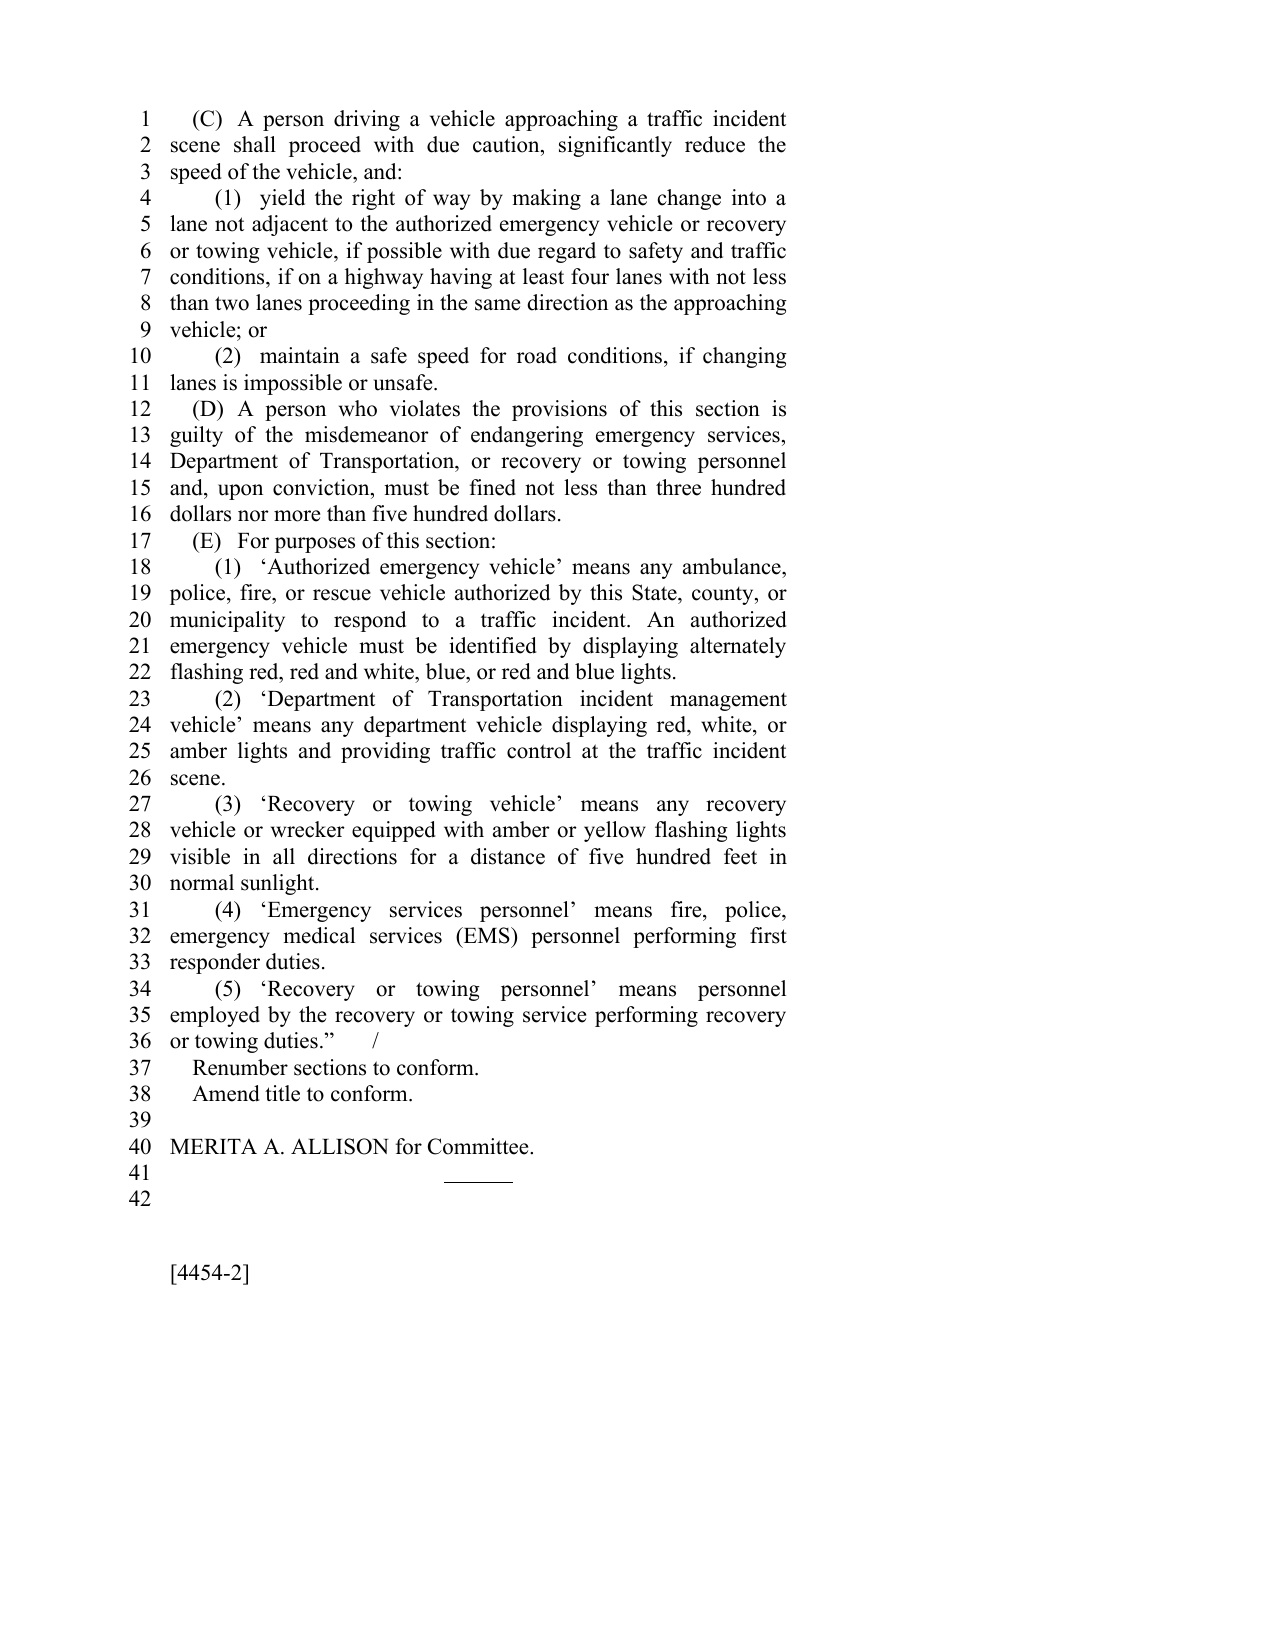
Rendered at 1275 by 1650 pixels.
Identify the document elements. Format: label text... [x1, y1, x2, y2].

text (4) ‘Emergency services personnel’ means fire, police, emergency medical services (EMS) personnel performing first responder duties. [169, 896, 787, 975]
text (1) yield the right of way by making a lane change into a lane not adjacent to the authorized emergency vehicle or recovery or towing vehicle, if possible with due regard to safety and traffic conditions, if on a highway having at least four lanes with not less than two lanes proceeding in the same direction as the approaching vehicle; or [169, 184, 787, 342]
text Renumber sections to conform. [169, 1054, 787, 1080]
text (3) ‘Recovery or towing vehicle’ means any recovery vehicle or wrecker equipped with amber or yellow flashing lights visible in all directions for a distance of five hundred feet in normal sunlight. [169, 790, 787, 896]
text (2) ‘Department of Transportation incident management vehicle’ means any department vehicle displaying red, white, or amber lights and providing traffic control at the traffic incident scene. [169, 685, 787, 790]
text (1) ‘Authorized emergency vehicle’ means any ambulance, police, fire, or rescue vehicle authorized by this State, county, or municipality to respond to a traffic incident. An authorized emergency vehicle must be identified by displaying alternately flashing red, red and white, blue, or red and blue lights. [169, 553, 787, 685]
text Amend title to conform. [169, 1080, 787, 1106]
text (E) For purposes of this section: [169, 527, 787, 553]
text (C) A person driving a vehicle approaching a traffic incident scene shall proceed with due caution, significantly reduce the speed of the vehicle, and: [169, 105, 787, 184]
text MERITA A. ALLISON for Committee. [169, 1133, 787, 1159]
text (5) ‘Recovery or towing personnel’ means personnel employed by the recovery or towing service performing recovery or towing duties.” / [169, 975, 787, 1054]
text (2) maintain a safe speed for road conditions, if changing lanes is impossible or unsafe. [169, 342, 787, 395]
text (D) A person who violates the provisions of this section is guilty of the misdemeanor of endangering emergency services, Department of Transportation, or recovery or towing personnel and, upon conviction, must be fined not less than three hundred dollars nor more than five hundred dollars. [169, 395, 787, 527]
